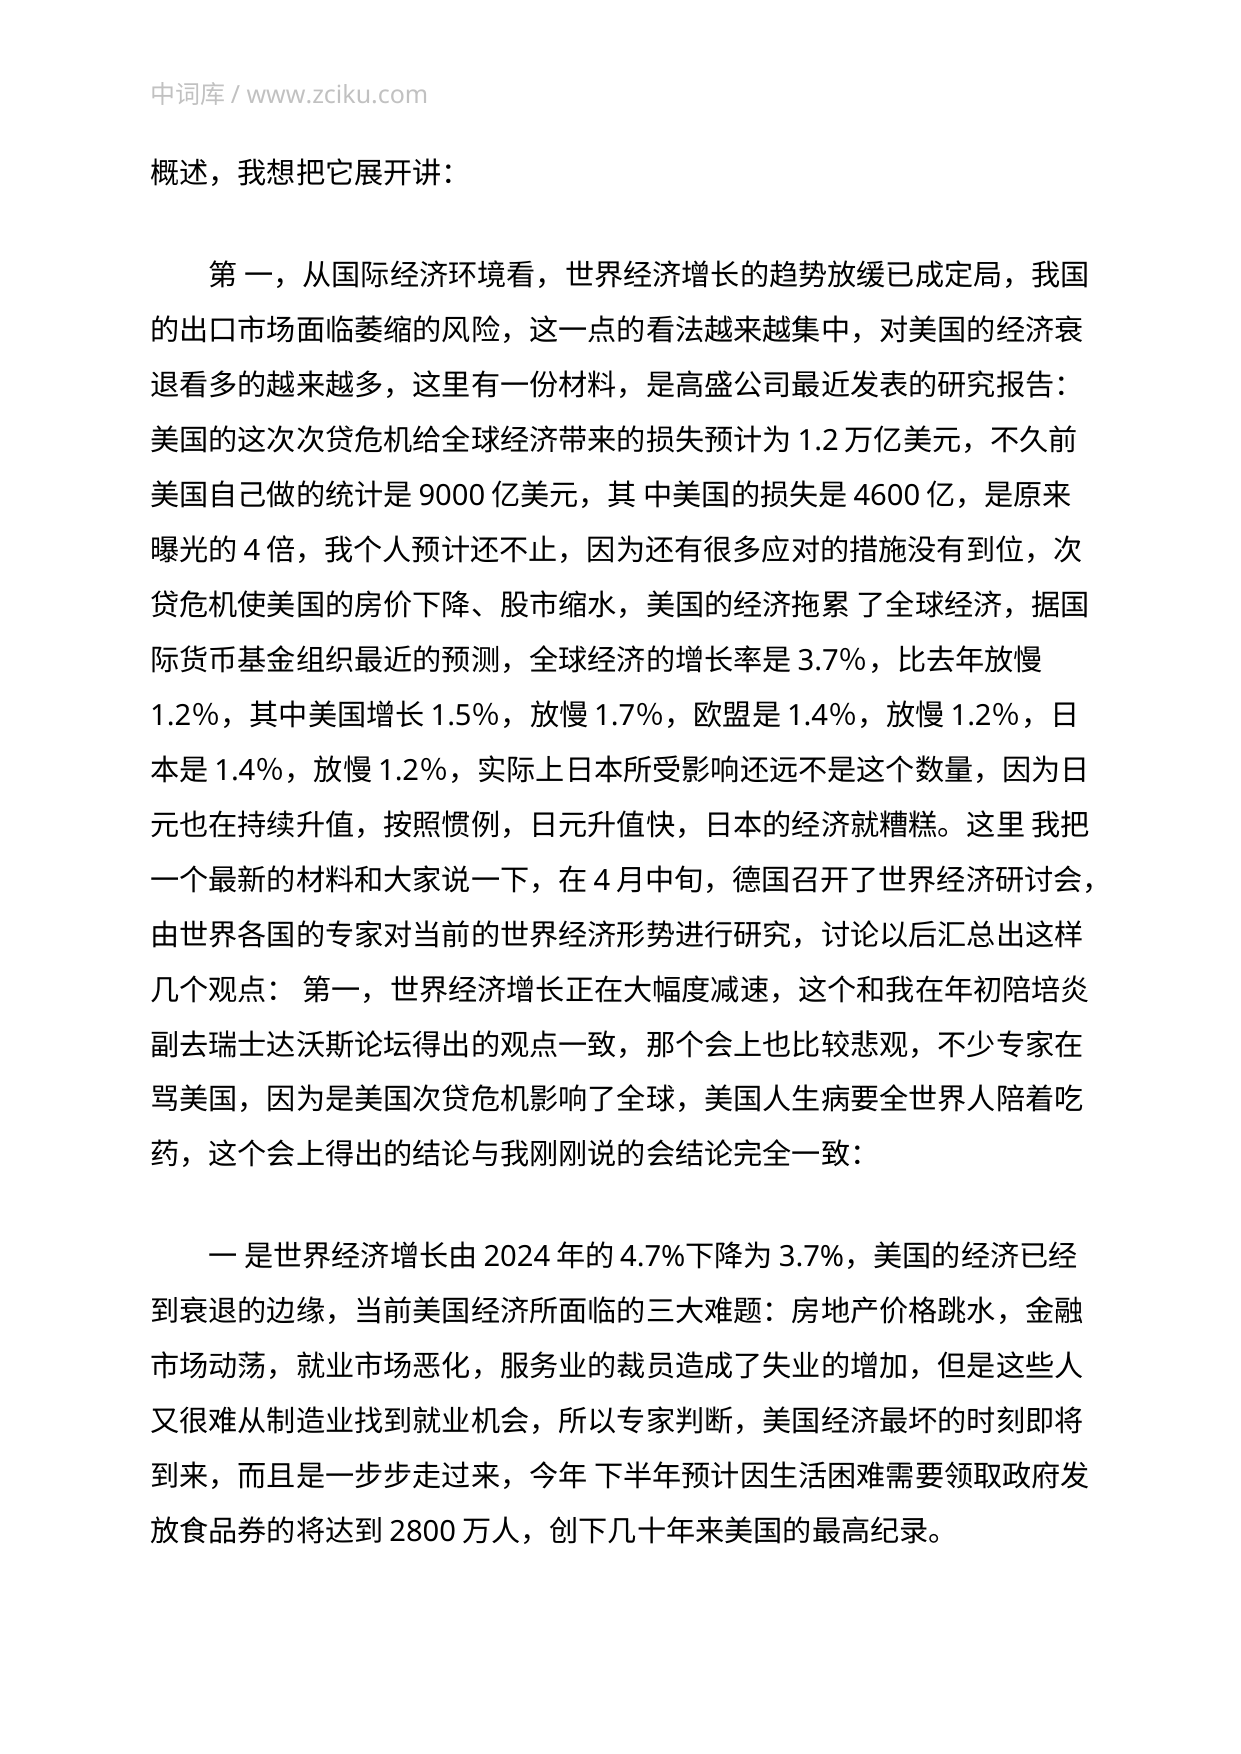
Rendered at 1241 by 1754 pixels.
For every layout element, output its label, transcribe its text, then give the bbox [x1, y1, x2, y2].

text 一 是世界经济增长由2024年的4.7%下降为3.7%，美国的经济已经到衰退的边缘，当前美国经济所面临的三大难题：房地产价格跳水，金融市场动荡，就业市场恶化，服务业的裁员造成了失业的增加，但是这些人又很难从制造业找到就业机会，所以专家判断，美国经济最坏的时刻即将到来，而且是一步步走过来，今年 下半年预计因生活困难需要领取政府发放食品券的将达到2800万人，创下几十年来美国的最高纪录。 [150, 1233, 1090, 1549]
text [150, 150, 1090, 192]
text 第 一，从国际经济环境看，世界经济增长的趋势放缓已成定局，我国的出口市场面临萎缩的风险，这一点的看法越来越集中，对美国的经济衰退看多的越来越多，这里有一份材料，是高盛公司最近发表的研究报告：美国的这次次贷危机给全球经济带来的损失预计为1.2万亿美元，不久前美国自己做的统计是9000亿美元，其 中美国的损失是4600亿，是原来曝光的4倍，我个人预计还不止，因为还有很多应对的措施没有到位，次贷危机使美国的房价下降、股市缩水，美国的经济拖累 了全球经济，据国际货币基金组织最近的预测，全球经济的增长率是3.7％，比去年放慢1.2％，其中美国增长1.5％，放慢1.7％，欧盟是1.4％，放慢1.2％，日本是1.4％，放慢1.2％，实际上日本所受影响还远不是这个数量，因为日元也在持续升值，按照惯例，日元升值快，日本的经济就糟糕。这里 我把一个最新的材料和大家说一下，在4月中旬，德国召开了世界经济研讨会，由世界各国的专家对当前的世界经济形势进行研究，讨论以后汇总出这样几个观点： 第一，世界经济增长正在大幅度减速，这个和我在年初陪培炎副去瑞士达沃斯论坛得出的观点一致，那个会上也比较悲观，不少专家在骂美国，因为是美国次贷危机影响了全球，美国人生病要全世界人陪着吃药，这个会上得出的结论与我刚刚说的会结论完全一致： [150, 252, 1090, 1173]
